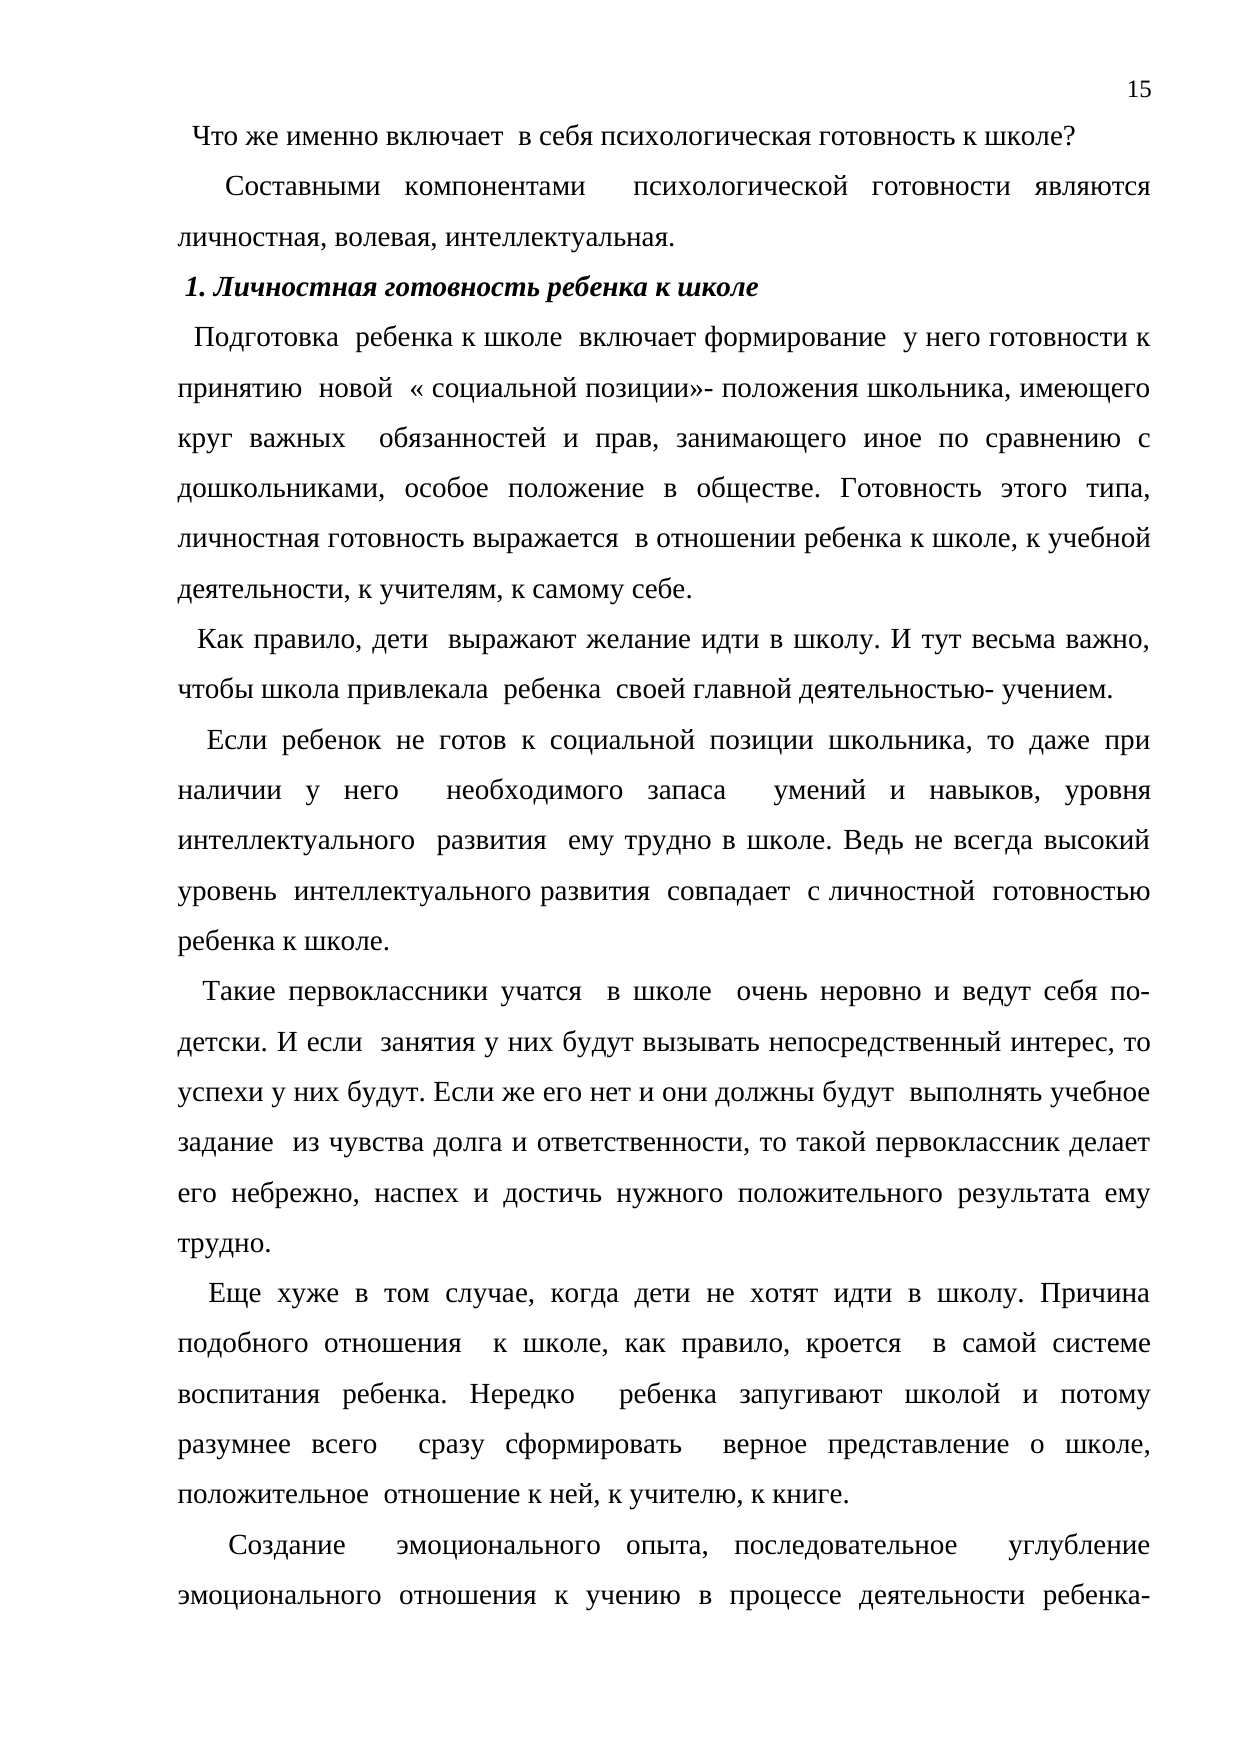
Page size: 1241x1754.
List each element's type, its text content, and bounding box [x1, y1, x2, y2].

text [177, 1527, 1152, 1611]
text Что же именно включает в себя психологическая готовность к школе? [177, 118, 1152, 152]
text Такие первоклассники учатся в школе очень неровно и ведут себя по-детски. И если занятия у них будут вызывать непосредственный интерес, то успехи у них будут. Если же его нет и они должны будут выполнять учебное задание из чувства долга и ответственности, то такой первоклассник делает его небрежно, наспех и достичь нужного положительного результата ему трудно. [177, 973, 1152, 1258]
text Подготовка ребенка к школе включает формирование у него готовности к принятию новой « социальной позиции»- положения школьника, имеющего круг важных обязанностей и прав, занимающего иное по сравнению с дошкольниками, особое положение в обществе. Готовность этого типа, личностная готовность выражается в отношении ребенка к школе, к учебной деятельности, к учителям, к самому себе. [177, 319, 1152, 604]
text 1. Личностная готовность ребенка к школе [177, 269, 1152, 303]
text Если ребенок не готов к социальной позиции школьника, то даже при наличии у него необходимого запаса умений и навыков, уровня интеллектуального развития ему трудно в школе. Ведь не всегда высокий уровень интеллектуального развития совпадает с личностной готовностью ребенка к школе. [177, 722, 1152, 957]
text Еще хуже в том случае, когда дети не хотят идти в школу. Причина подобного отношения к школе, как правило, кроется в самой системе воспитания ребенка. Нередко ребенка запугивают школой и потому разумнее всего сразу сформировать верное представление о школе, положительное отношение к ней, к учителю, к книге. [177, 1275, 1152, 1510]
text Как правило, дети выражают желание идти в школу. И тут весьма важно, чтобы школа привлекала ребенка своей главной деятельностью- учением. [177, 621, 1152, 705]
text Составными компонентами психологической готовности являются личностная, волевая, интеллектуальная. [177, 168, 1152, 252]
